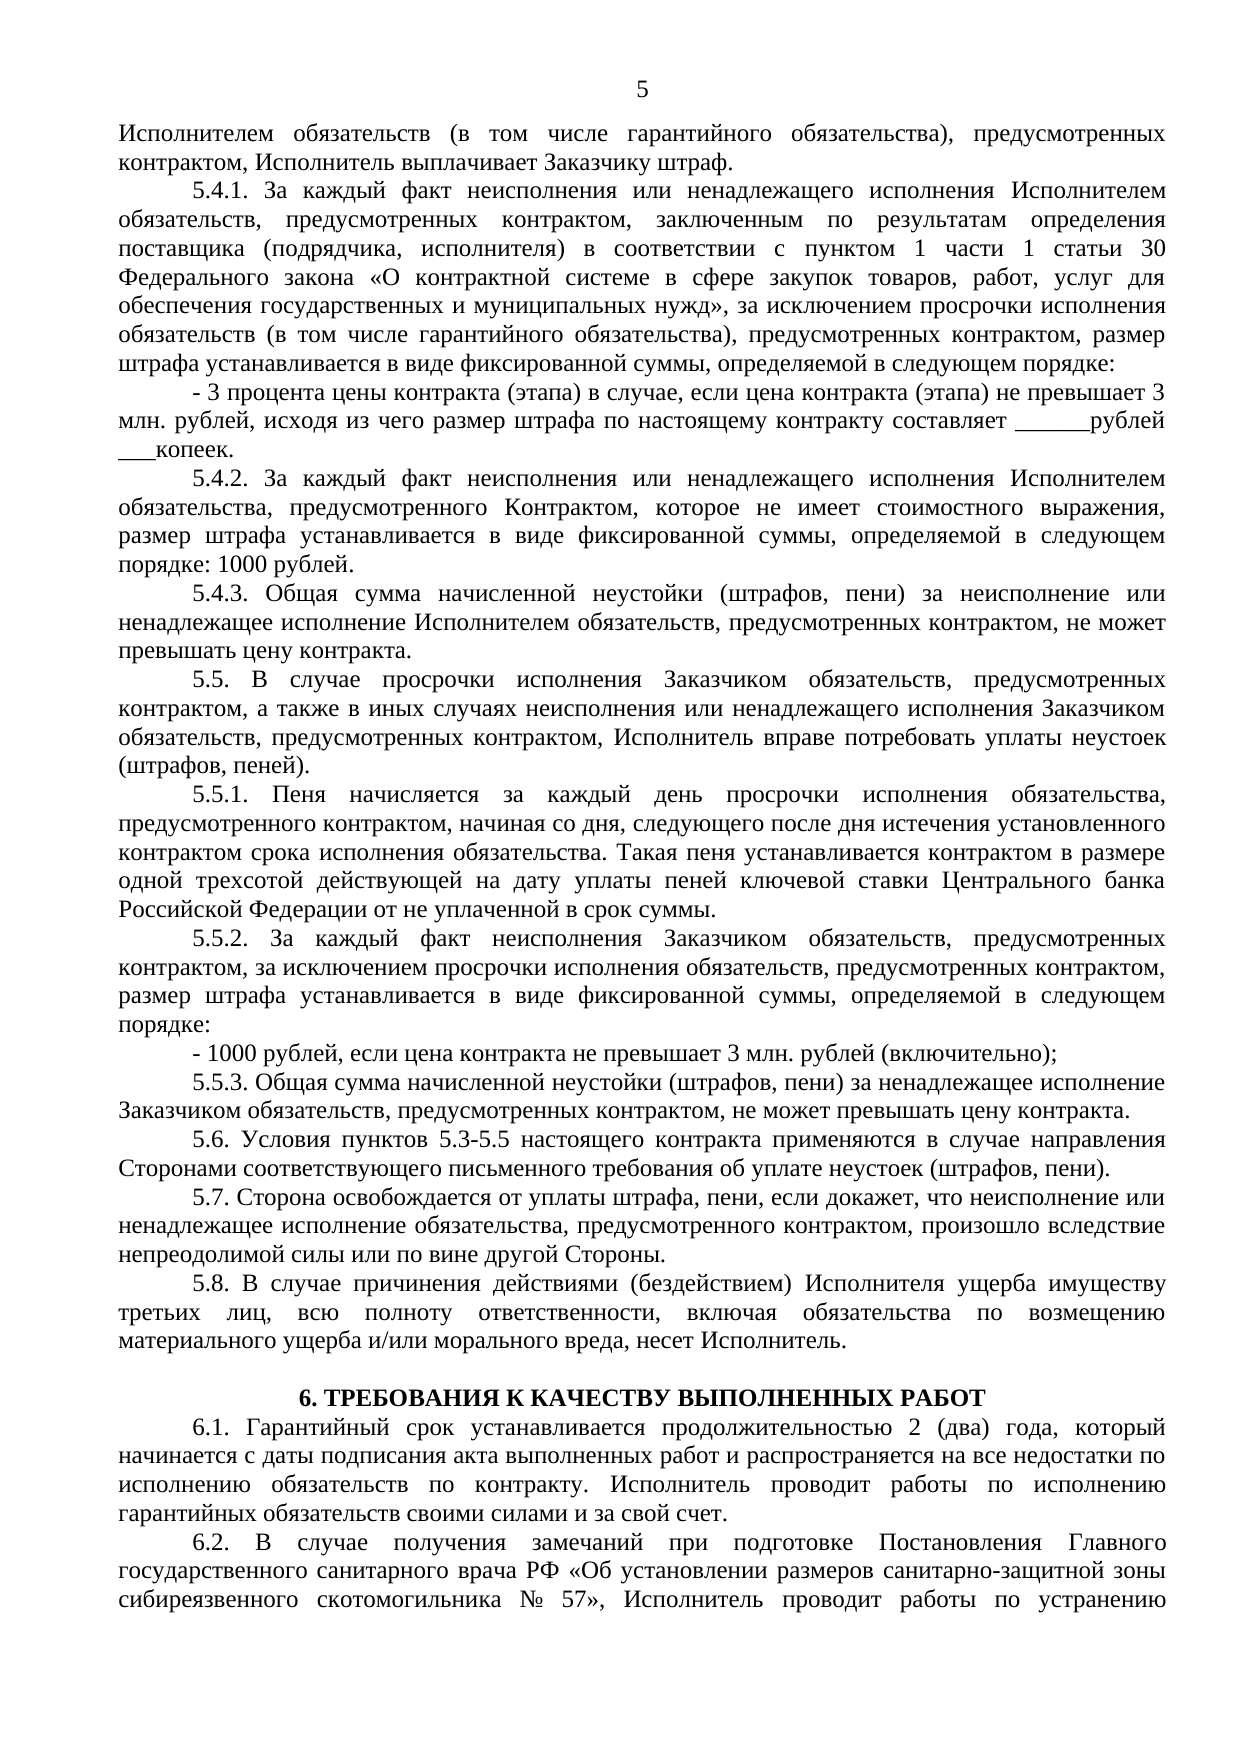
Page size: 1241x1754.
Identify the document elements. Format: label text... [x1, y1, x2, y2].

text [118, 118, 1167, 176]
text 5.4.2. За каждый факт неисполнения или ненадлежащего исполнения Исполнителем обязательства, предусмотренного Контрактом, которое не имеет стоимостного выражения, размер штрафа устанавливается в виде фиксированной суммы, определяемой в следующем порядке: 1000 рублей. [118, 463, 1167, 578]
text - 3 процента цены контракта (этапа) в случае, если цена контракта (этапа) не превышает 3 млн. рублей, исходя из чего размер штрафа по настоящему контракту составляет ______рублей ___копеек. [118, 377, 1167, 463]
text 5.5.1. Пеня начисляется за каждый день просрочки исполнения обязательства, предусмотренного контрактом, начиная со дня, следующего после дня истечения установленного контрактом срока исполнения обязательства. Такая пеня устанавливается контрактом в размере одной трехсотой действующей на дату уплаты пеней ключевой ставки Центрального банка Российской Федерации от не уплаченной в срок суммы. [118, 779, 1167, 923]
text - 1000 рублей, если цена контракта не превышает 3 млн. рублей (включительно); [118, 1038, 1167, 1067]
text 5.5.2. За каждый факт неисполнения Заказчиком обязательств, предусмотренных контрактом, за исключением просрочки исполнения обязательств, предусмотренных контрактом, размер штрафа устанавливается в виде фиксированной суммы, определяемой в следующем порядке: [118, 923, 1167, 1038]
text 5.6. Условия пунктов 5.3-5.5 настоящего контракта применяются в случае направления Сторонами соответствующего письменного требования об уплате неустоек (штрафов, пени). [118, 1124, 1167, 1182]
text 5.4.3. Общая сумма начисленной неустойки (штрафов, пени) за неисполнение или ненадлежащее исполнение Исполнителем обязательств, предусмотренных контрактом, не может превышать цену контракта. [118, 578, 1167, 664]
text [118, 1527, 1167, 1613]
text 5.5.3. Общая сумма начисленной неустойки (штрафов, пени) за ненадлежащее исполнение Заказчиком обязательств, предусмотренных контрактом, не может превышать цену контракта. [118, 1067, 1167, 1124]
text 5.8. В случае причинения действиями (бездействием) Исполнителя ущерба имуществу третьих лиц, всю полноту ответственности, включая обязательства по возмещению материального ущерба и/или морального вреда, несет Исполнитель. [118, 1268, 1167, 1354]
text 5.5. В случае просрочки исполнения Заказчиком обязательств, предусмотренных контрактом, а также в иных случаях неисполнения или ненадлежащего исполнения Заказчиком обязательств, предусмотренных контрактом, Исполнитель вправе потребовать уплаты неустоек (штрафов, пеней). [118, 664, 1167, 779]
text 6. ТРЕБОВАНИЯ К КАЧЕСТВУ ВЫПОЛНЕННЫХ РАБОТ [118, 1383, 1167, 1412]
text 6.1. Гарантийный срок устанавливается продолжительностью 2 (два) года, который начинается с даты подписания акта выполненных работ и распространяется на все недостатки по исполнению обязательств по контракту. Исполнитель проводит работы по исполнению гарантийных обязательств своими силами и за свой счет. [118, 1412, 1167, 1527]
text 5.7. Сторона освобождается от уплаты штрафа, пени, если докажет, что неисполнение или ненадлежащее исполнение обязательства, предусмотренного контрактом, произошло вследствие непреодолимой силы или по вине другой Стороны. [118, 1182, 1167, 1268]
text 5.4.1. За каждый факт неисполнения или ненадлежащего исполнения Исполнителем обязательств, предусмотренных контрактом, заключенным по результатам определения поставщика (подрядчика, исполнителя) в соответствии с пунктом 1 части 1 статьи 30 Федерального закона «О контрактной системе в сфере закупок товаров, работ, услуг для обеспечения государственных и муниципальных нужд», за исключением просрочки исполнения обязательств (в том числе гарантийного обязательства), предусмотренных контрактом, размер штрафа устанавливается в виде фиксированной суммы, определяемой в следующем порядке: [118, 176, 1167, 377]
